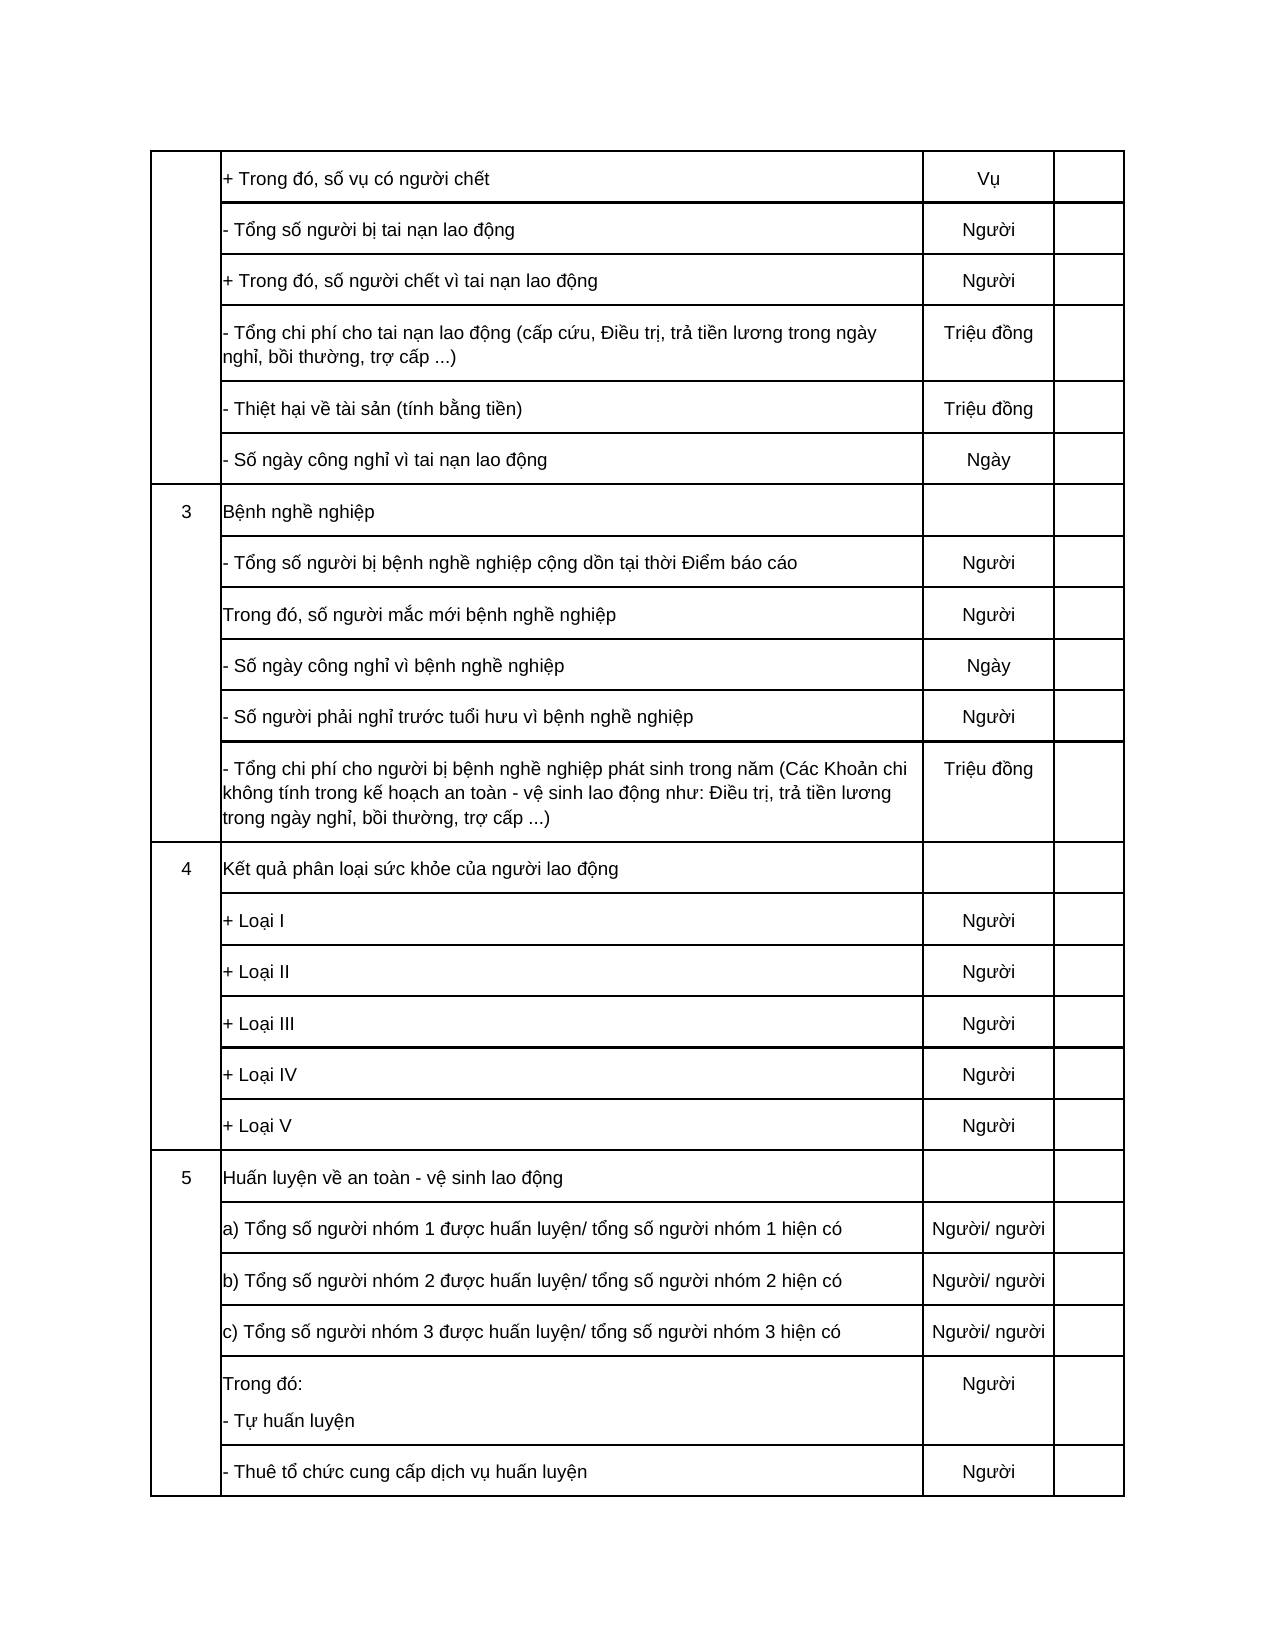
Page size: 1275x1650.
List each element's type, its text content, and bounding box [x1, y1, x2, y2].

table_cell + Loại IV [222, 1049, 922, 1098]
table_cell [1055, 843, 1123, 892]
table_cell Người [924, 1357, 1053, 1443]
table_cell [1055, 1357, 1123, 1443]
table_cell Triệu đồng [924, 382, 1053, 432]
table_cell - Tổng số người bị tai nạn lao động [222, 204, 922, 253]
table_cell - Thuê tổ chức cung cấp dịch vụ huấn luyện [222, 1446, 922, 1495]
table_cell [1055, 997, 1123, 1046]
table_cell Người [924, 537, 1053, 586]
table_cell - Tổng số người bị bệnh nghề nghiệp cộng dồn tại thời Điểm báo cáo [222, 537, 922, 586]
table_cell [1055, 434, 1123, 483]
table_cell + Loại I [222, 894, 922, 943]
table_cell - Thiệt hại về tài sản (tính bằng tiền) [222, 382, 922, 432]
table_cell Huấn luyện về an toàn - vệ sinh lao động [222, 1151, 922, 1201]
table_cell Người [924, 946, 1053, 995]
table_cell 3 [152, 485, 220, 841]
table_cell [1055, 537, 1123, 586]
table_cell Triệu đồng [924, 306, 1053, 380]
table_cell [1055, 1100, 1123, 1149]
table_cell Ngày [924, 434, 1053, 483]
table_cell + Trong đó, số người chết vì tai nạn lao động [222, 255, 922, 304]
table_cell [1055, 894, 1123, 943]
table_cell Người [924, 997, 1053, 1046]
table_cell Vụ [924, 152, 1053, 201]
table_cell [1055, 1254, 1123, 1304]
table_cell + Loại III [222, 997, 922, 1046]
table_cell Bệnh nghề nghiệp [222, 485, 922, 534]
table_cell a) Tổng số người nhóm 1 được huấn luyện/ tổng số người nhóm 1 hiện có [222, 1203, 922, 1252]
table_cell Người [924, 691, 1053, 740]
table_cell Người [924, 204, 1053, 253]
table_cell Triệu đồng [924, 743, 1053, 841]
table_cell + Trong đó, số vụ có người chết [222, 152, 922, 201]
table_cell Người [924, 1446, 1053, 1495]
table_cell - Số ngày công nghỉ vì tai nạn lao động [222, 434, 922, 483]
table_cell [1055, 1446, 1123, 1495]
table_cell 5 [152, 1151, 220, 1495]
table_cell [1055, 588, 1123, 637]
table_cell [1055, 306, 1123, 380]
table_cell [1055, 152, 1123, 201]
table_cell - Tổng chi phí cho người bị bệnh nghề nghiệp phát sinh trong năm (Các Khoản chi không tính trong kế hoạch an toàn - vệ sinh lao động như: Điều trị, trả tiền lương trong ngày nghỉ, bồi thường, trợ cấp ...) [222, 743, 922, 841]
table_cell [1055, 1049, 1123, 1098]
table_cell + Loại V [222, 1100, 922, 1149]
table_cell 4 [152, 843, 220, 1149]
table_cell Người [924, 255, 1053, 304]
table_cell Trong đó, số người mắc mới bệnh nghề nghiệp [222, 588, 922, 637]
table_cell [924, 1151, 1053, 1201]
table_cell Trong đó: - Tự huấn luyện [222, 1357, 922, 1443]
table_cell Ngày [924, 640, 1053, 689]
table_cell c) Tổng số người nhóm 3 được huấn luyện/ tổng số người nhóm 3 hiện có [222, 1306, 922, 1355]
table_cell Người [924, 1100, 1053, 1149]
table_cell [924, 843, 1053, 892]
table_cell - Số người phải nghỉ trước tuổi hưu vì bệnh nghề nghiệp [222, 691, 922, 740]
table_cell Người [924, 894, 1053, 943]
table_cell [1055, 743, 1123, 841]
table_cell Người [924, 588, 1053, 637]
table_cell [1055, 691, 1123, 740]
table_cell [1055, 946, 1123, 995]
table_cell [1055, 485, 1123, 534]
table_cell + Loại II [222, 946, 922, 995]
table_cell [924, 485, 1053, 534]
table_cell Người/ người [924, 1203, 1053, 1252]
table_cell - Số ngày công nghỉ vì bệnh nghề nghiệp [222, 640, 922, 689]
table_cell [1055, 1306, 1123, 1355]
table_cell [1055, 204, 1123, 253]
table_cell [1055, 1151, 1123, 1201]
table_cell [1055, 1203, 1123, 1252]
table_cell Người/ người [924, 1254, 1053, 1304]
table_cell Kết quả phân loại sức khỏe của người lao động [222, 843, 922, 892]
table_cell [1055, 382, 1123, 432]
table_cell [1055, 640, 1123, 689]
table_cell Người/ người [924, 1306, 1053, 1355]
table_cell Người [924, 1049, 1053, 1098]
table_cell b) Tổng số người nhóm 2 được huấn luyện/ tổng số người nhóm 2 hiện có [222, 1254, 922, 1304]
table_cell - Tổng chi phí cho tai nạn lao động (cấp cứu, Điều trị, trả tiền lương trong ngày nghỉ, bồi thường, trợ cấp ...) [222, 306, 922, 380]
table_cell [1055, 255, 1123, 304]
